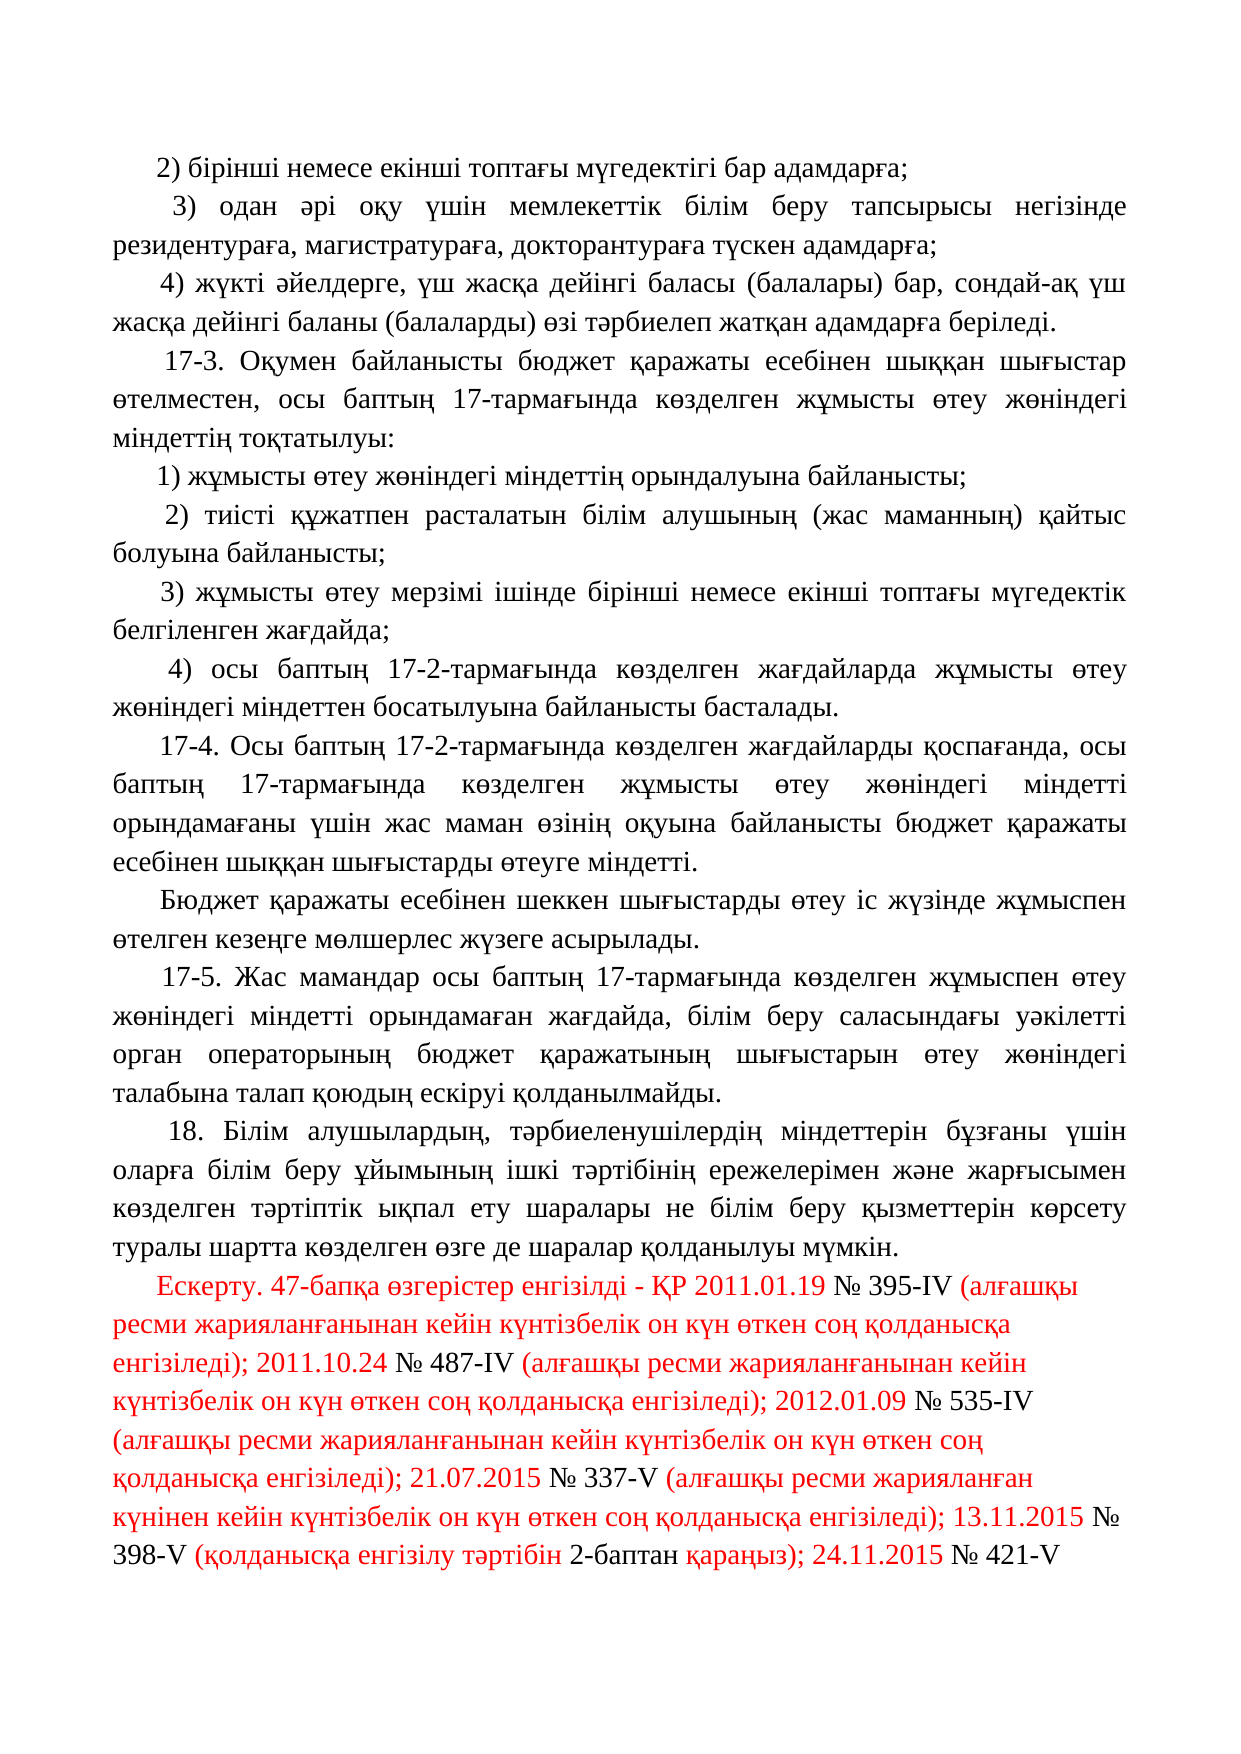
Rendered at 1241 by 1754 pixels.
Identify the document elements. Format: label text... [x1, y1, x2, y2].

text 4) жүкті әйелдерге, үш жасқа дейінгі баласы (балалары) бар, сондай-ақ үш жасқа дейінгі баланы (балаларды) өзі тәрбиелеп жатқан адамдарға беріледі. [112, 266, 1128, 338]
text 2) тиісті құжатпен расталатын білім алушының (жас маманның) қайтыс болуына байланысты; [112, 497, 1128, 569]
text 1) жұмысты өтеу жөніндегі міндеттің орындалуына байланысты; [112, 458, 1128, 492]
text 17-5. Жас мамандар осы баптың 17-тармағында көзделген жұмыспен өтеу жөніндегі міндетті орындамаған жағдайда, білім беру саласындағы уәкілетті орган операторының бюджет қаражатының шығыстарын өтеу жөніндегі талабына талап қоюдың ескіруі қолданылмайды. [112, 959, 1128, 1108]
text 17-4. Осы баптың 17-2-тармағында көзделген жағдайларды қоспағанда, осы баптың 17-тармағында көзделген жұмысты өтеу жөніндегі міндетті орындамағаны үшін жас маман өзінің оқуына байланысты бюджет қаражаты есебінен шыққан шығыстарды өтеуге міндетті. [112, 728, 1128, 877]
text 3) одан әрі оқу үшін мемлекеттік білім беру тапсырысы негізінде резидентураға, магистратураға, докторантураға түскен адамдарға; [112, 188, 1128, 261]
text 3) жұмысты өтеу мерзімі ішінде бірінші немесе екінші топтағы мүгедектік белгіленген жағдайда; [112, 574, 1128, 646]
text 18. Білім алушылардың, тәрбиеленушілердің міндеттерін бұзғаны үшін оларға білім беру ұйымының ішкі тәртібінің ережелерімен және жарғысымен көзделген тәртіптік ықпал ету шаралары не білім беру қызметтерін көрсету туралы шартта көзделген өзге де шаралар қолданылуы мүмкін. [112, 1113, 1128, 1263]
text 2) бірінші немесе екінші топтағы мүгедектігі бар адамдарға; [112, 150, 1128, 183]
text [112, 1268, 1128, 1571]
text 4) осы баптың 17-2-тармағында көзделген жағдайларда жұмысты өтеу жөніндегі міндеттен босатылуына байланысты басталады. [112, 651, 1128, 723]
text Бюджет қаражаты есебінен шеккен шығыстарды өтеу іс жүзінде жұмыспен өтелген кезеңге мөлшерлес жүзеге асырылады. [112, 882, 1128, 954]
text 17-3. Оқумен байланысты бюджет қаражаты есебінен шыққан шығыстар өтелместен, осы баптың 17-тармағында көзделген жұмысты өтеу жөніндегі міндеттің тоқтатылуы: [112, 343, 1128, 453]
